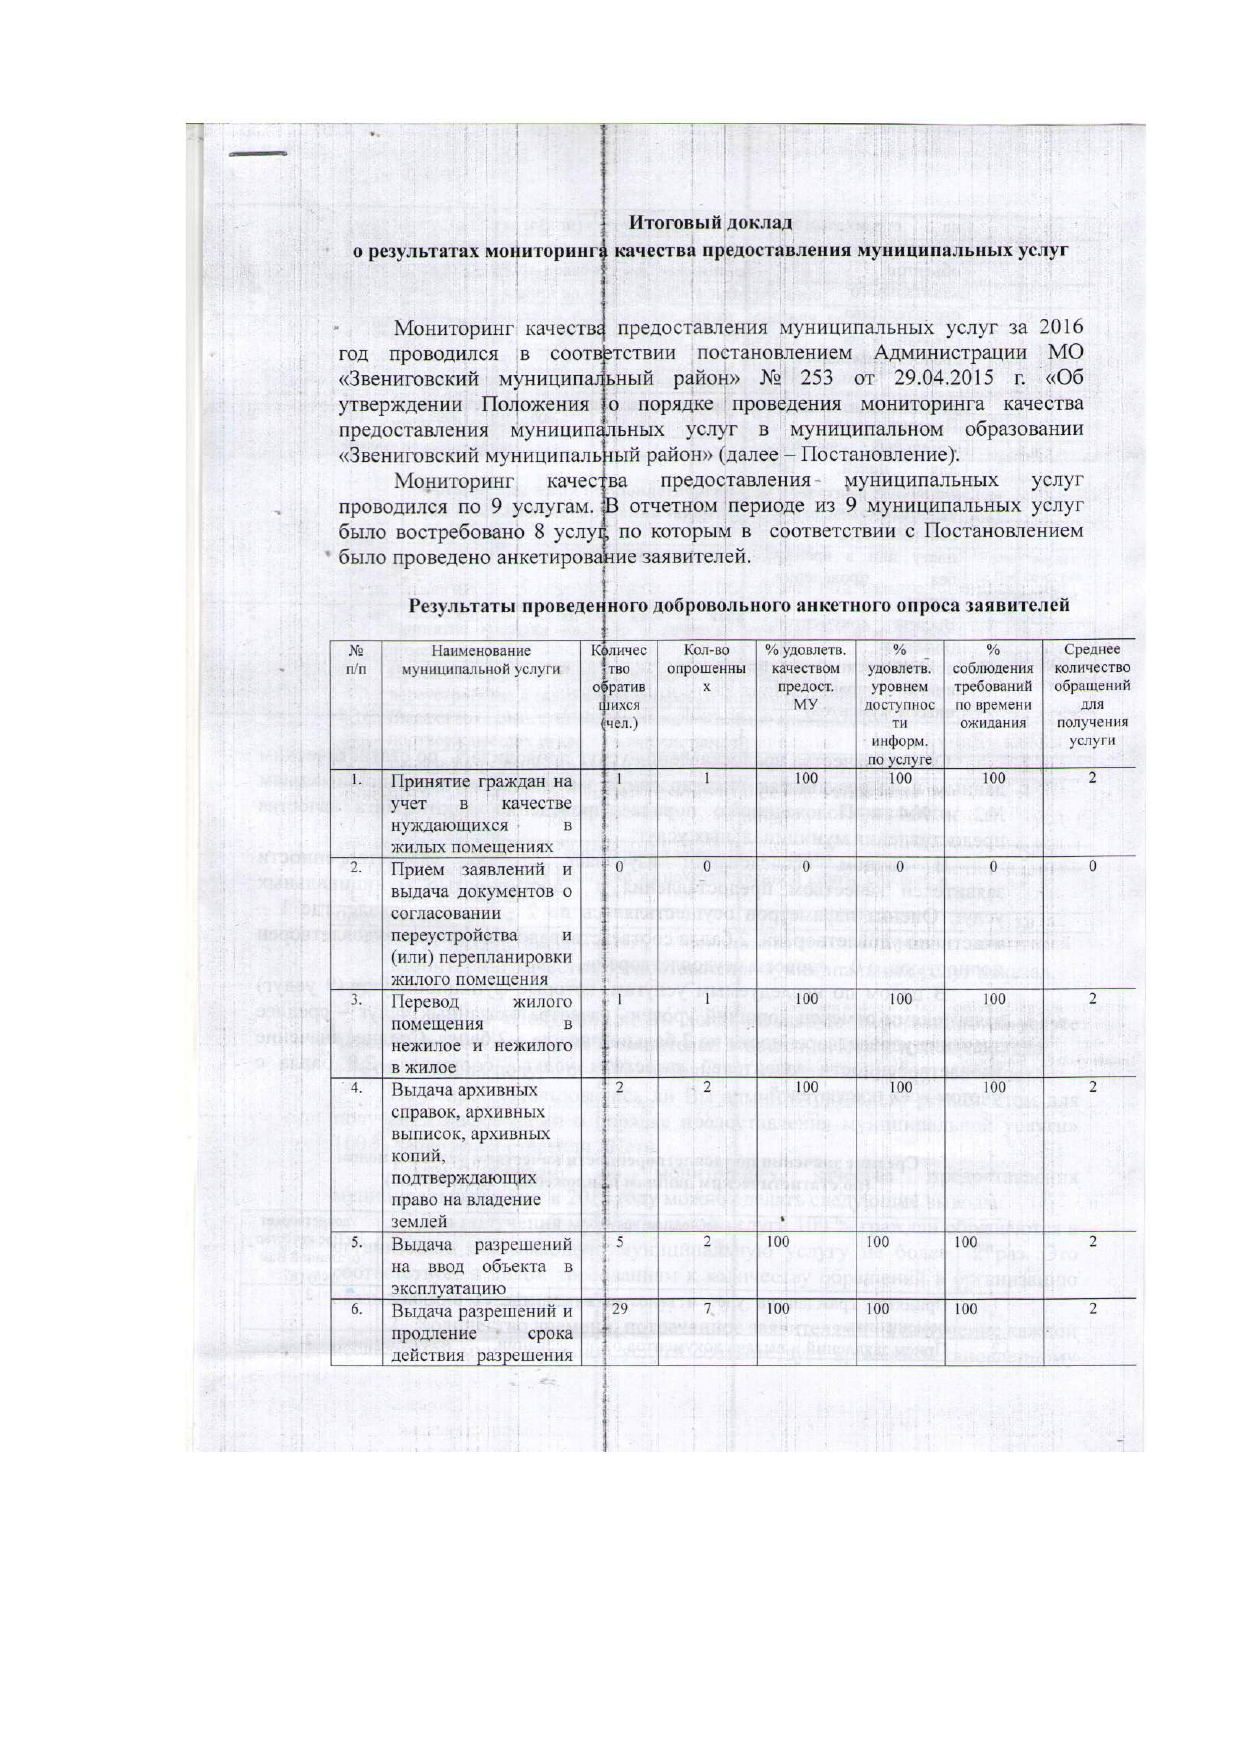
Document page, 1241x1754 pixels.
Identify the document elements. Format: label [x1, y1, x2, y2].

picture [177, 118, 1152, 1456]
